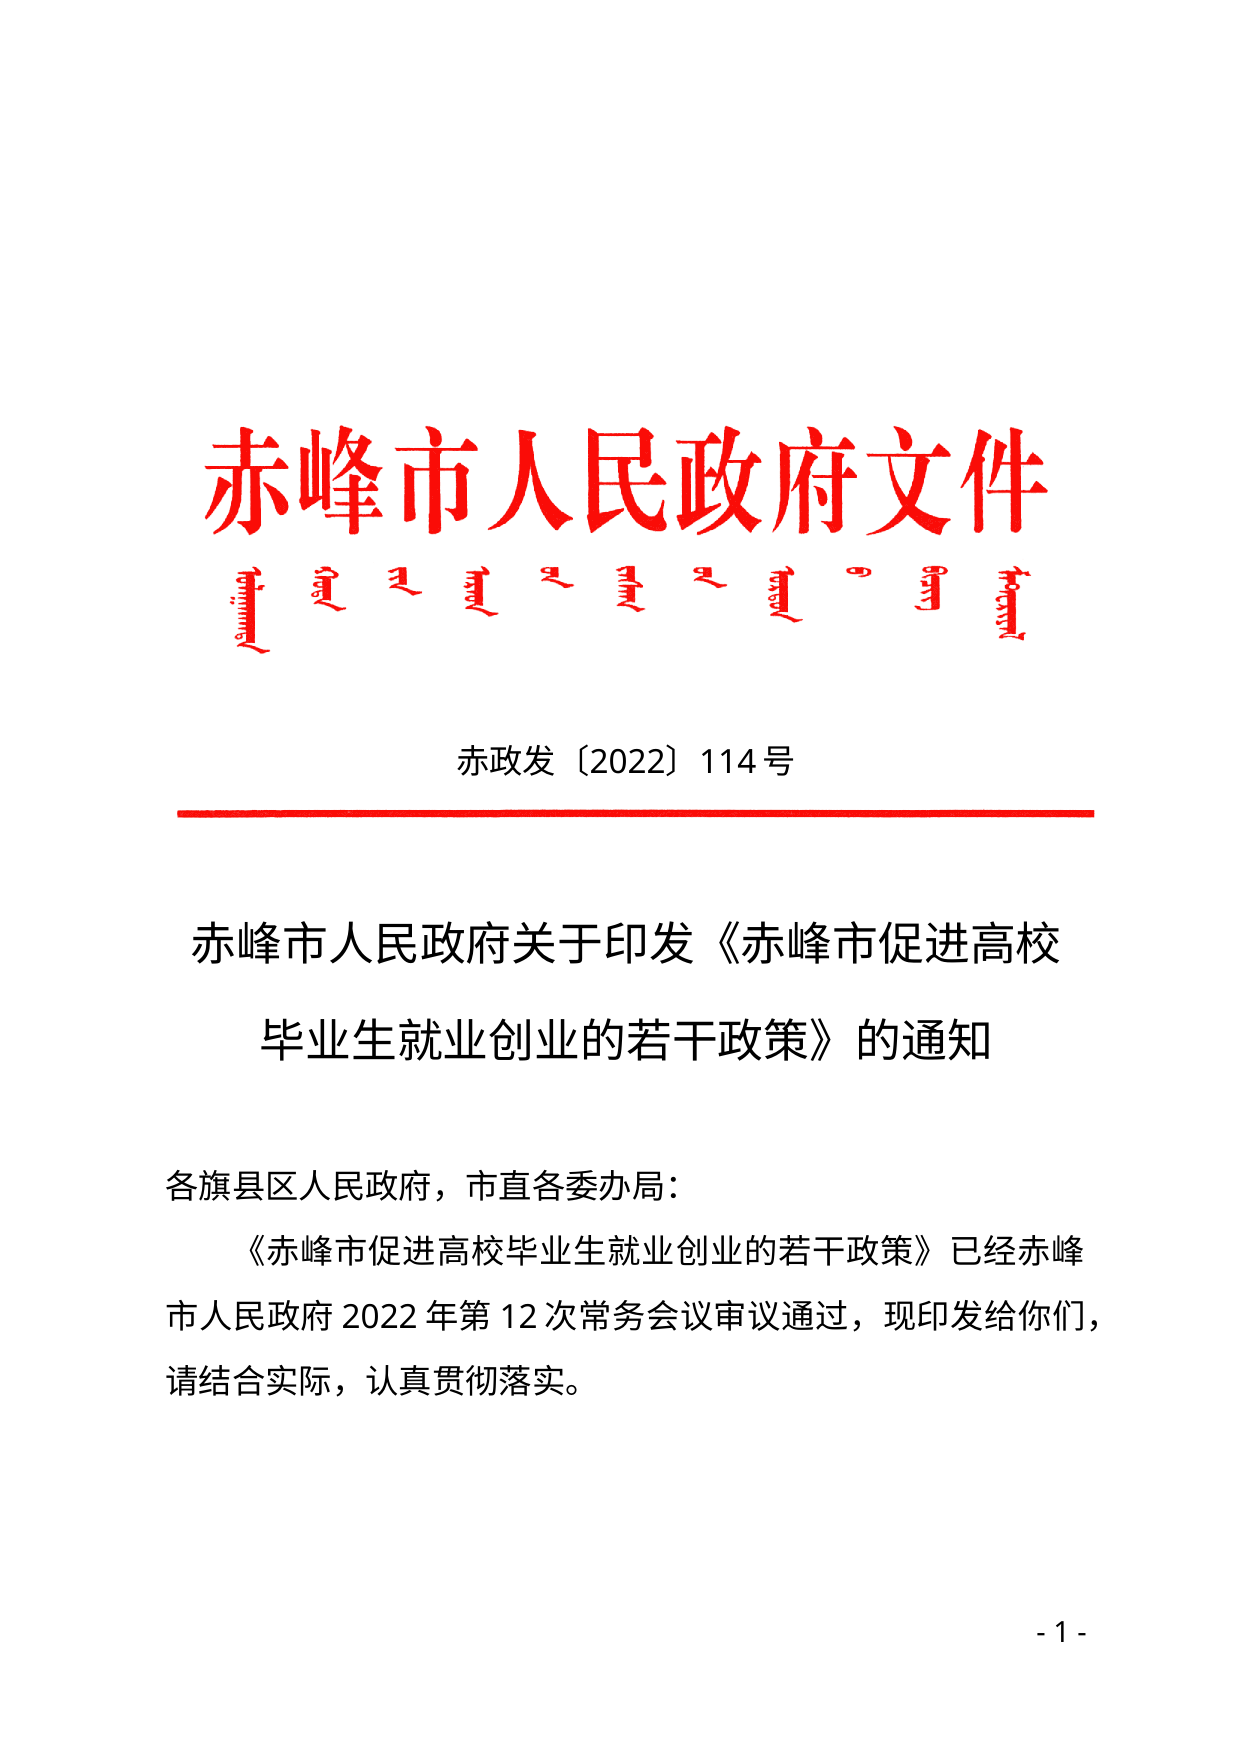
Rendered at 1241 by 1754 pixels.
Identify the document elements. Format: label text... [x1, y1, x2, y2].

text 赤峰市人民政府关于印发《赤峰市促进高校 [165, 892, 1087, 989]
picture [175, 421, 1096, 818]
text 毕业生就业创业的若干政策》的通知 [165, 989, 1087, 1087]
text 各旗县区人民政府，市直各委办局： [165, 1152, 1087, 1217]
text 《赤峰市促进高校毕业生就业创业的若干政策》已经赤峰市人民政府2022年第12次常务会议审议通过，现印发给你们，请结合实际，认真贯彻落实。 [165, 1217, 1087, 1412]
